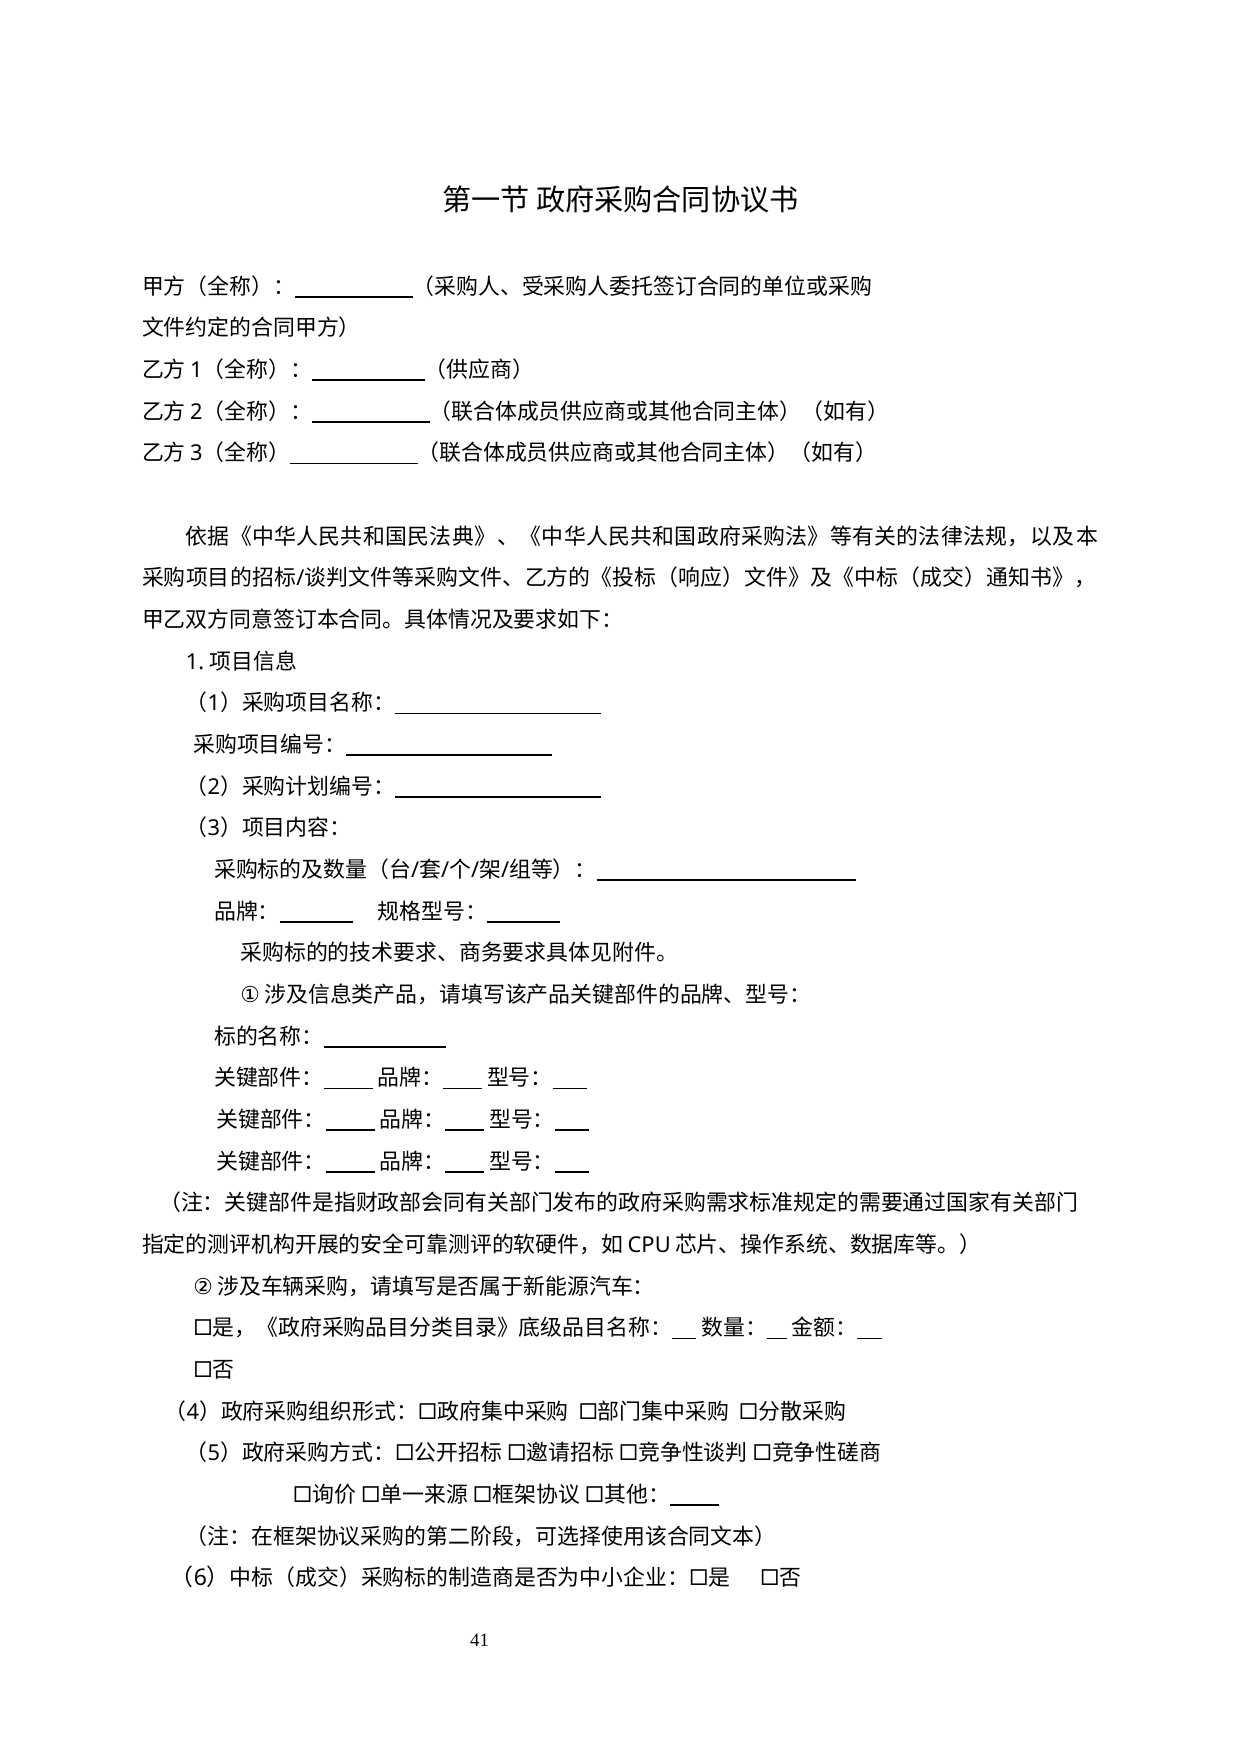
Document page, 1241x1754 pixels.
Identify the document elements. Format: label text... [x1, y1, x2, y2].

text （3）项目内容： [142, 802, 1098, 844]
list ②涉及车辆采购，请填写是否属于新能源汽车： [142, 1261, 1098, 1302]
text 乙方1（全称）： （供应商） [142, 344, 1098, 386]
text 乙方2（全称）： （联合体成员供应商或其他合同主体）（如有） [142, 386, 1098, 427]
list 采购项目编号： [142, 719, 1098, 761]
text 采购标的及数量（台/套/个/架/组等）： [142, 844, 1098, 886]
list 是，《政府采购品目分类目录》底级品目名称： 数量： 金额： [142, 1302, 1098, 1344]
list 关键部件： 品牌： 型号： [142, 1052, 1098, 1094]
list 询价 单一来源 框架协议 其他： [142, 1469, 1098, 1511]
list 标的名称： [142, 1011, 1098, 1052]
text 依据《中华人民共和国民法典》、《中华人民共和国政府采购法》等有关的法律法规，以及本采购项目的招标/谈判文件等采购文件、乙方的《投标（响应）文件》及《中标（成交）通知书》，甲乙双方同意签订本合同。具体情况及要求如下： [142, 511, 1098, 636]
list 采购项目名称： [142, 677, 1098, 719]
text 乙方3（全称） （联合体成员供应商或其他合同主体）（如有） [142, 427, 1098, 469]
text 关键部件： 品牌： 型号： [142, 1094, 1098, 1136]
list （4）政府采购组织形式：政府集中采购 部门集中采购 分散采购 [142, 1386, 1098, 1427]
list 品牌： 规格型号： [142, 886, 1098, 927]
list ①涉及信息类产品，请填写该产品关键部件的品牌、型号： [142, 969, 1098, 1011]
list 项目信息 [142, 636, 1098, 677]
list （注：关键部件是指财政部会同有关部门发布的政府采购需求标准规定的需要通过国家有关部门指定的测评机构开展的安全可靠测评的软硬件，如CPU芯片、操作系统、数据库等。） [142, 1177, 1098, 1261]
list （注：在框架协议采购的第二阶段，可选择使用该合同文本） [142, 1511, 1098, 1552]
list （6）中标（成交）采购标的制造商是否为中小企业：是 否 [142, 1552, 1098, 1594]
list （5）政府采购方式：公开招标 邀请招标 竞争性谈判 竞争性磋商 [142, 1427, 1098, 1469]
subtitle 第一节 政府采购合同协议书 [142, 177, 1098, 219]
list 否 [142, 1344, 1098, 1386]
text 采购标的的技术要求、商务要求具体见附件。 [142, 927, 1098, 969]
text （2）采购计划编号： [142, 761, 1098, 802]
text 关键部件： 品牌： 型号： [142, 1136, 1098, 1177]
text 甲方（全称）： （采购人、受采购人委托签订合同的单位或采购 文件约定的合同甲方） [142, 261, 1098, 344]
